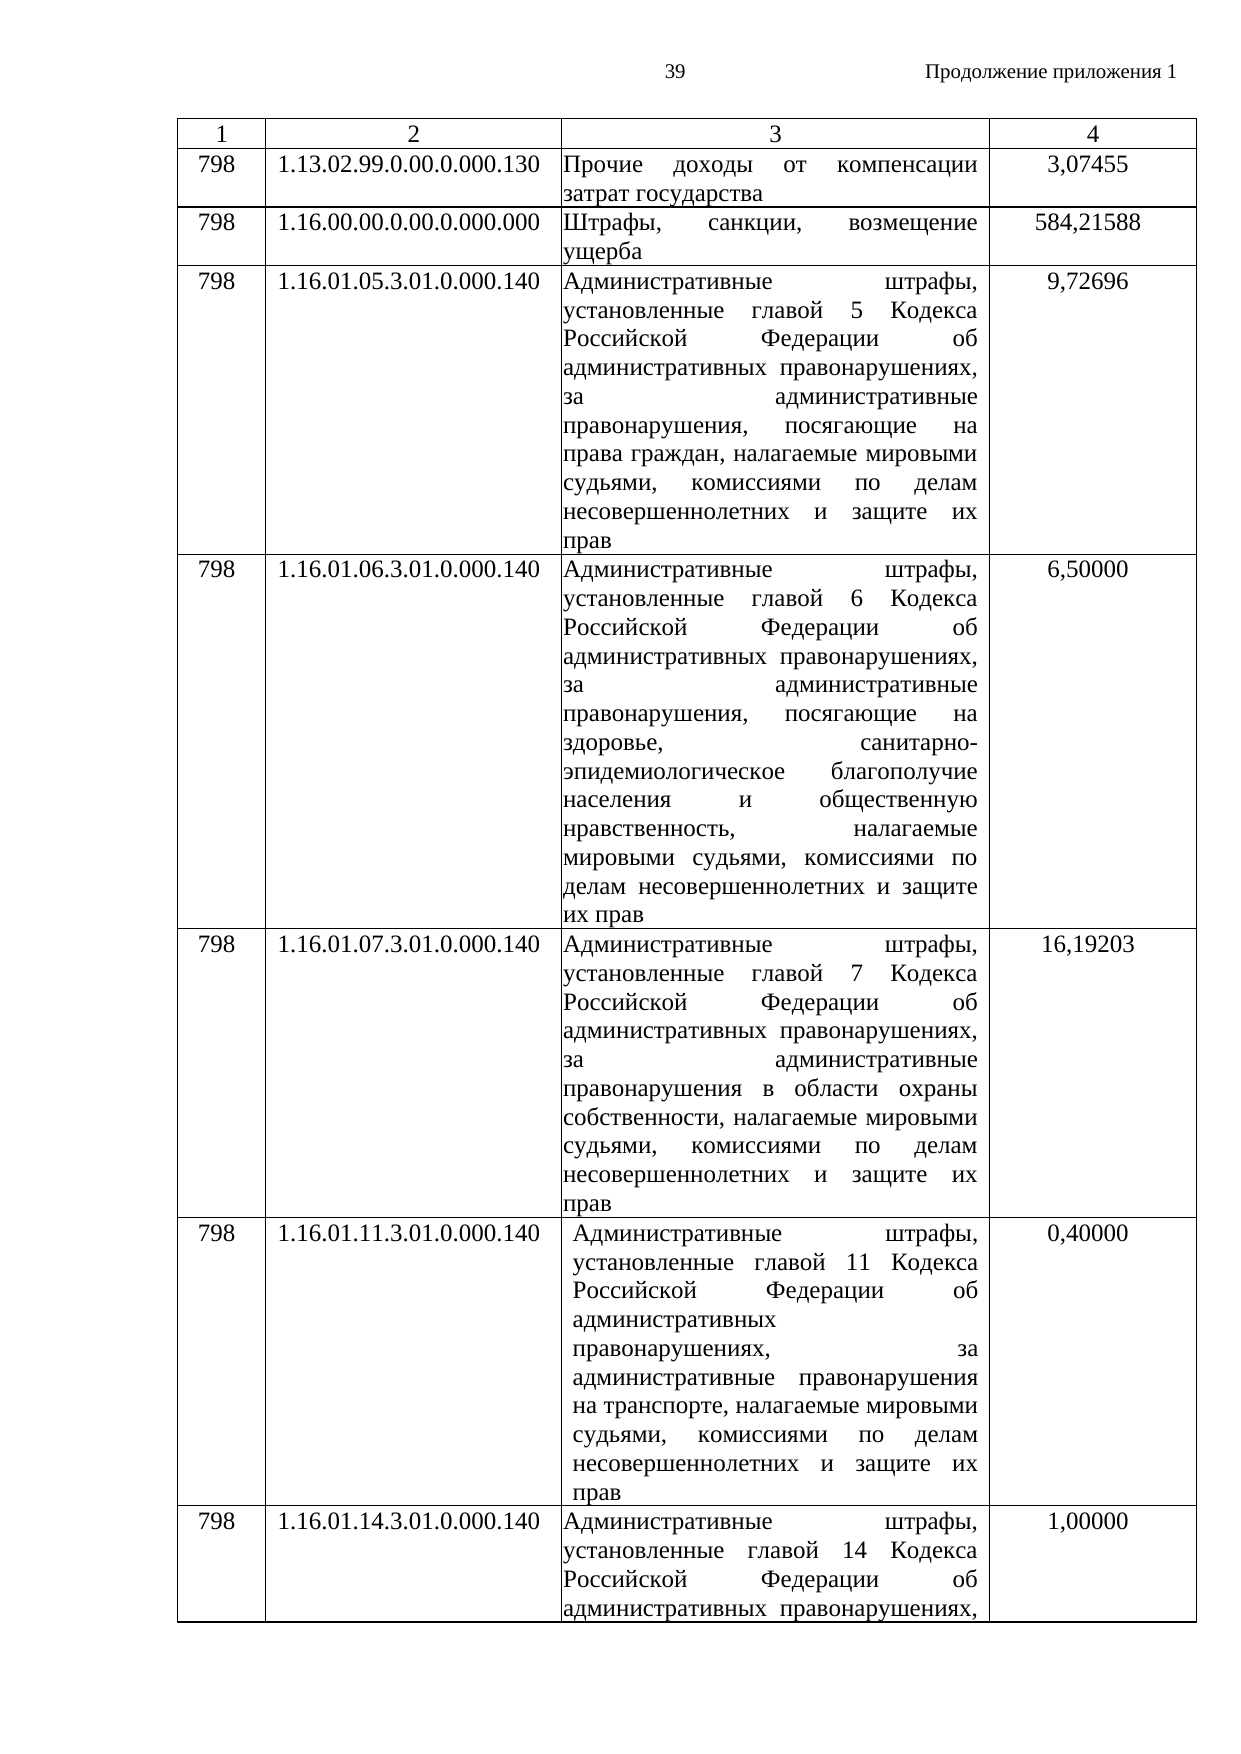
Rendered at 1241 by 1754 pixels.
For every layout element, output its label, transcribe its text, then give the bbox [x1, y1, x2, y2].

table_cell Административные штрафы, установленные главой 11 Кодекса Российской Федерации об административных правонарушениях, за административные правонарушения на транспорте, налагаемые мировыми судьями, комиссиями по делам несовершеннолетних и защите их прав [562, 1218, 989, 1505]
table_cell 0,40000 [990, 1218, 1196, 1505]
table_header 2 [266, 119, 561, 148]
table_cell 798 [178, 149, 265, 206]
table_cell 3,07455 [990, 149, 1196, 206]
table_cell 6,50000 [990, 555, 1196, 928]
table_cell 1.16.01.07.3.01.0.000.140 [266, 929, 561, 1217]
table_cell Административные штрафы, установленные главой 5 Кодекса Российской Федерации об административных правонарушениях, за административные правонарушения, посягающие на права граждан, налагаемые мировыми судьями, комиссиями по делам несовершеннолетних и защите их прав [562, 266, 989, 553]
table_cell 1,00000 [990, 1506, 1196, 1621]
table_cell 798 [178, 208, 265, 265]
table_cell 798 [178, 1218, 265, 1505]
table_cell 1.16.01.14.3.01.0.000.140 [266, 1506, 561, 1621]
table_cell 798 [178, 555, 265, 928]
table_cell 798 [178, 1506, 265, 1621]
table_cell Административные штрафы, установленные главой 7 Кодекса Российской Федерации об административных правонарушениях, за административные правонарушения в области охраны собственности, налагаемые мировыми судьями, комиссиями по делам несовершеннолетних и защите их прав [562, 929, 989, 1217]
table_cell Прочие доходы от компенсации затрат государства [562, 149, 989, 206]
table_cell 1.16.01.06.3.01.0.000.140 [266, 555, 561, 928]
table_cell 1.16.00.00.0.00.0.000.000 [266, 208, 561, 265]
table_cell 1.16.01.11.3.01.0.000.140 [266, 1218, 561, 1505]
table_cell Административные штрафы, установленные главой 6 Кодекса Российской Федерации об административных правонарушениях, за административные правонарушения, посягающие на здоровье, санитарно-эпидемиологическое благополучие населения и общественную нравственность, налагаемые мировыми судьями, комиссиями по делам несовершеннолетних и защите их прав [562, 555, 989, 928]
table_header 4 [990, 119, 1196, 148]
table_cell 1.13.02.99.0.00.0.000.130 [266, 149, 561, 206]
table_cell 798 [178, 929, 265, 1217]
table_cell Штрафы, санкции, возмещение ущерба [562, 208, 989, 265]
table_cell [562, 1506, 989, 1621]
table_cell 584,21588 [990, 208, 1196, 265]
table_cell 9,72696 [990, 266, 1196, 553]
table_header 1 [178, 119, 265, 148]
table_cell 16,19203 [990, 929, 1196, 1217]
table_header 3 [562, 119, 989, 148]
table_cell 1.16.01.05.3.01.0.000.140 [266, 266, 561, 553]
table_cell 798 [178, 266, 265, 553]
